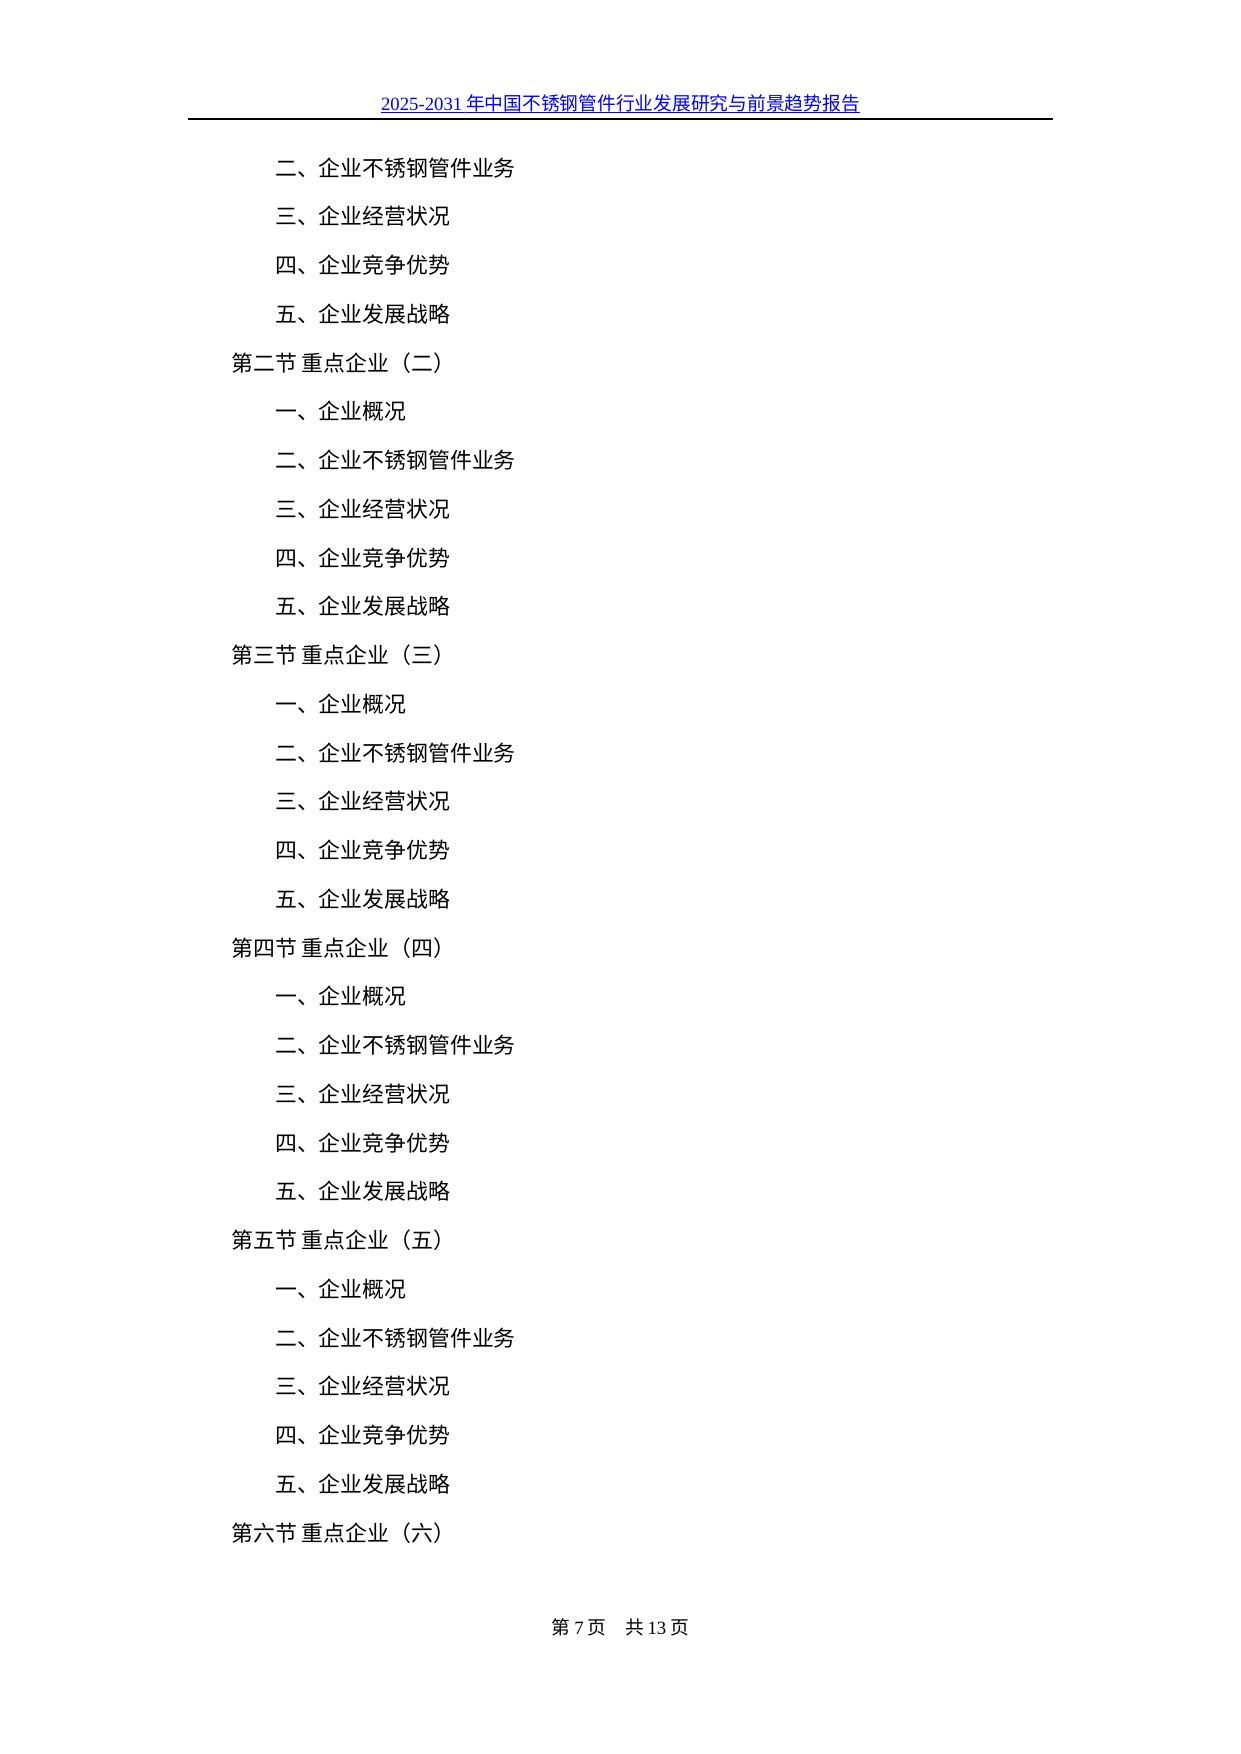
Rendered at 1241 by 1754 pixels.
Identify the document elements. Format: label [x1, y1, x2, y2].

text [187, 150, 1053, 1548]
